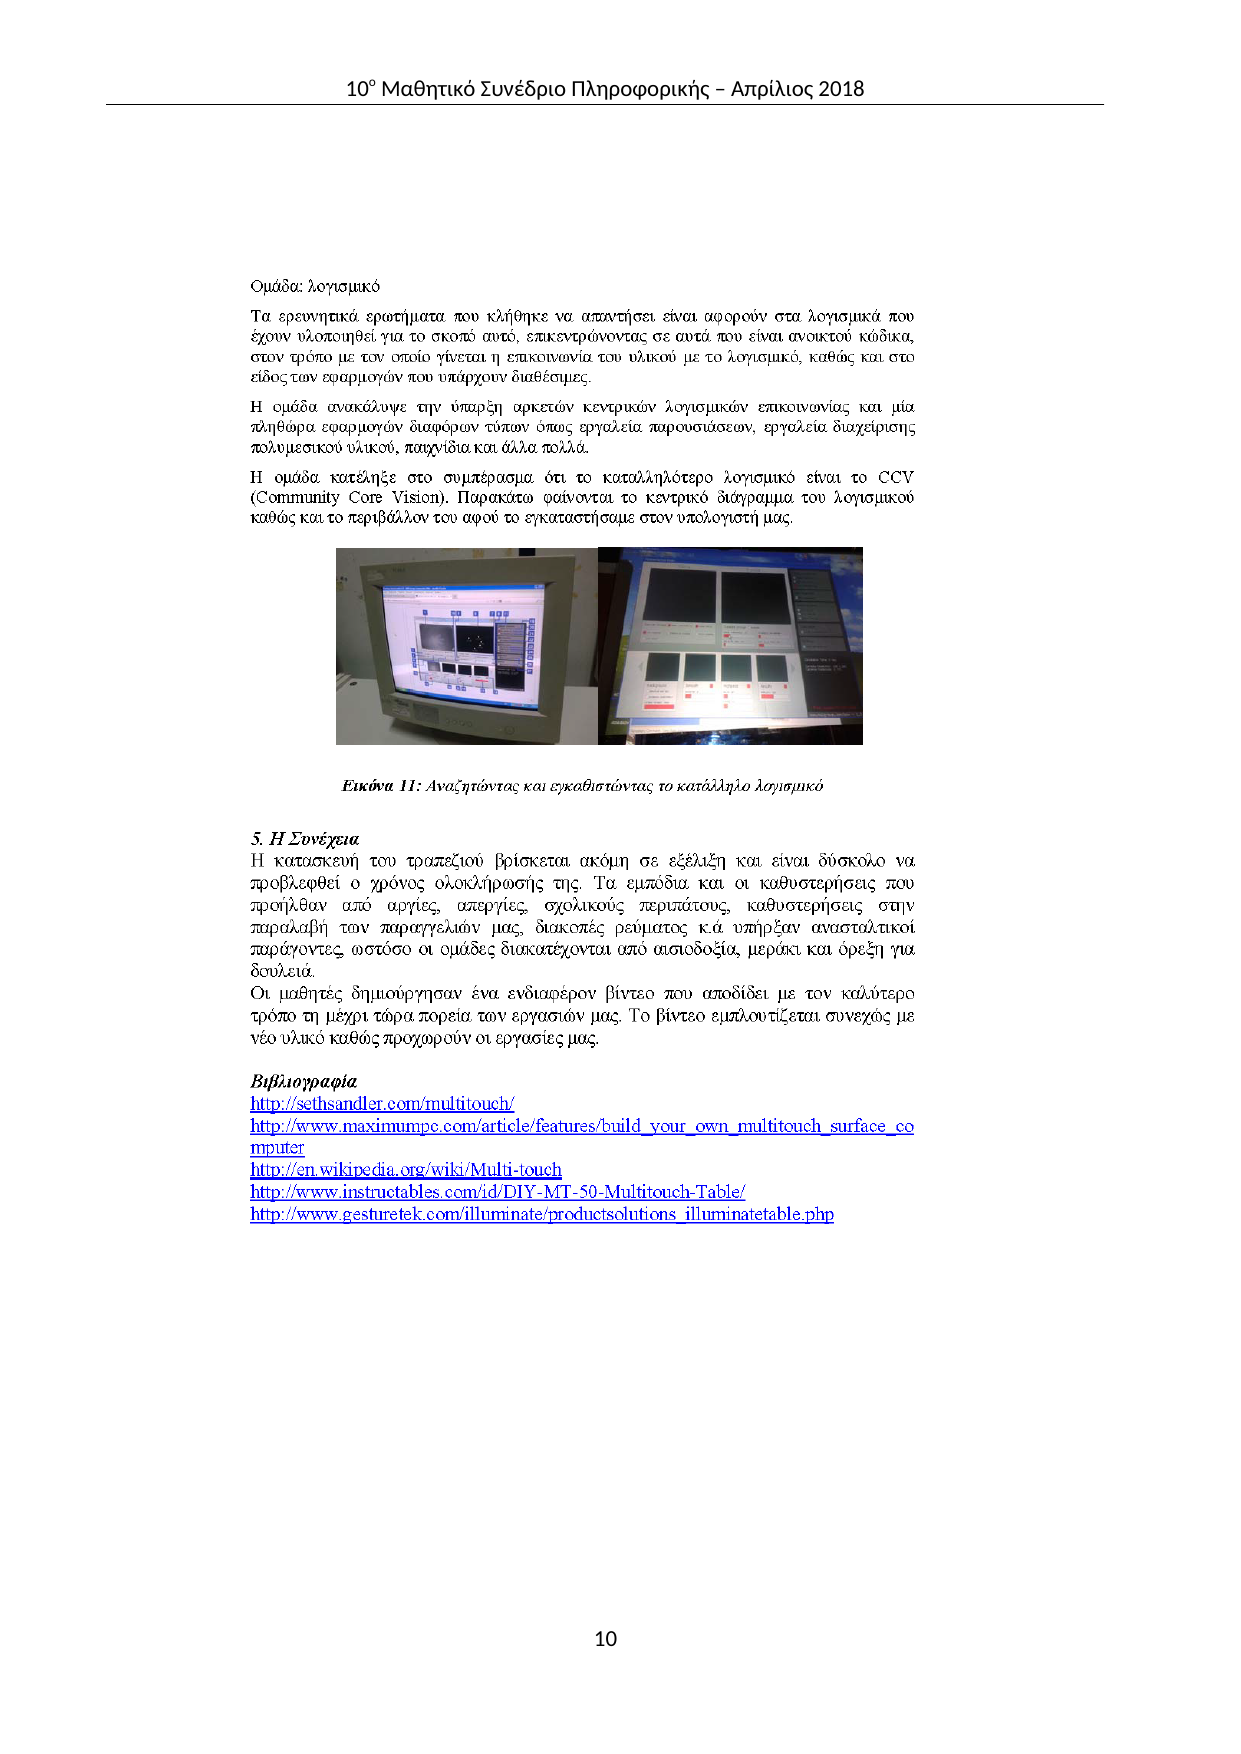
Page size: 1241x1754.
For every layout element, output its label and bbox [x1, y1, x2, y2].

picture [106, 161, 1058, 1507]
